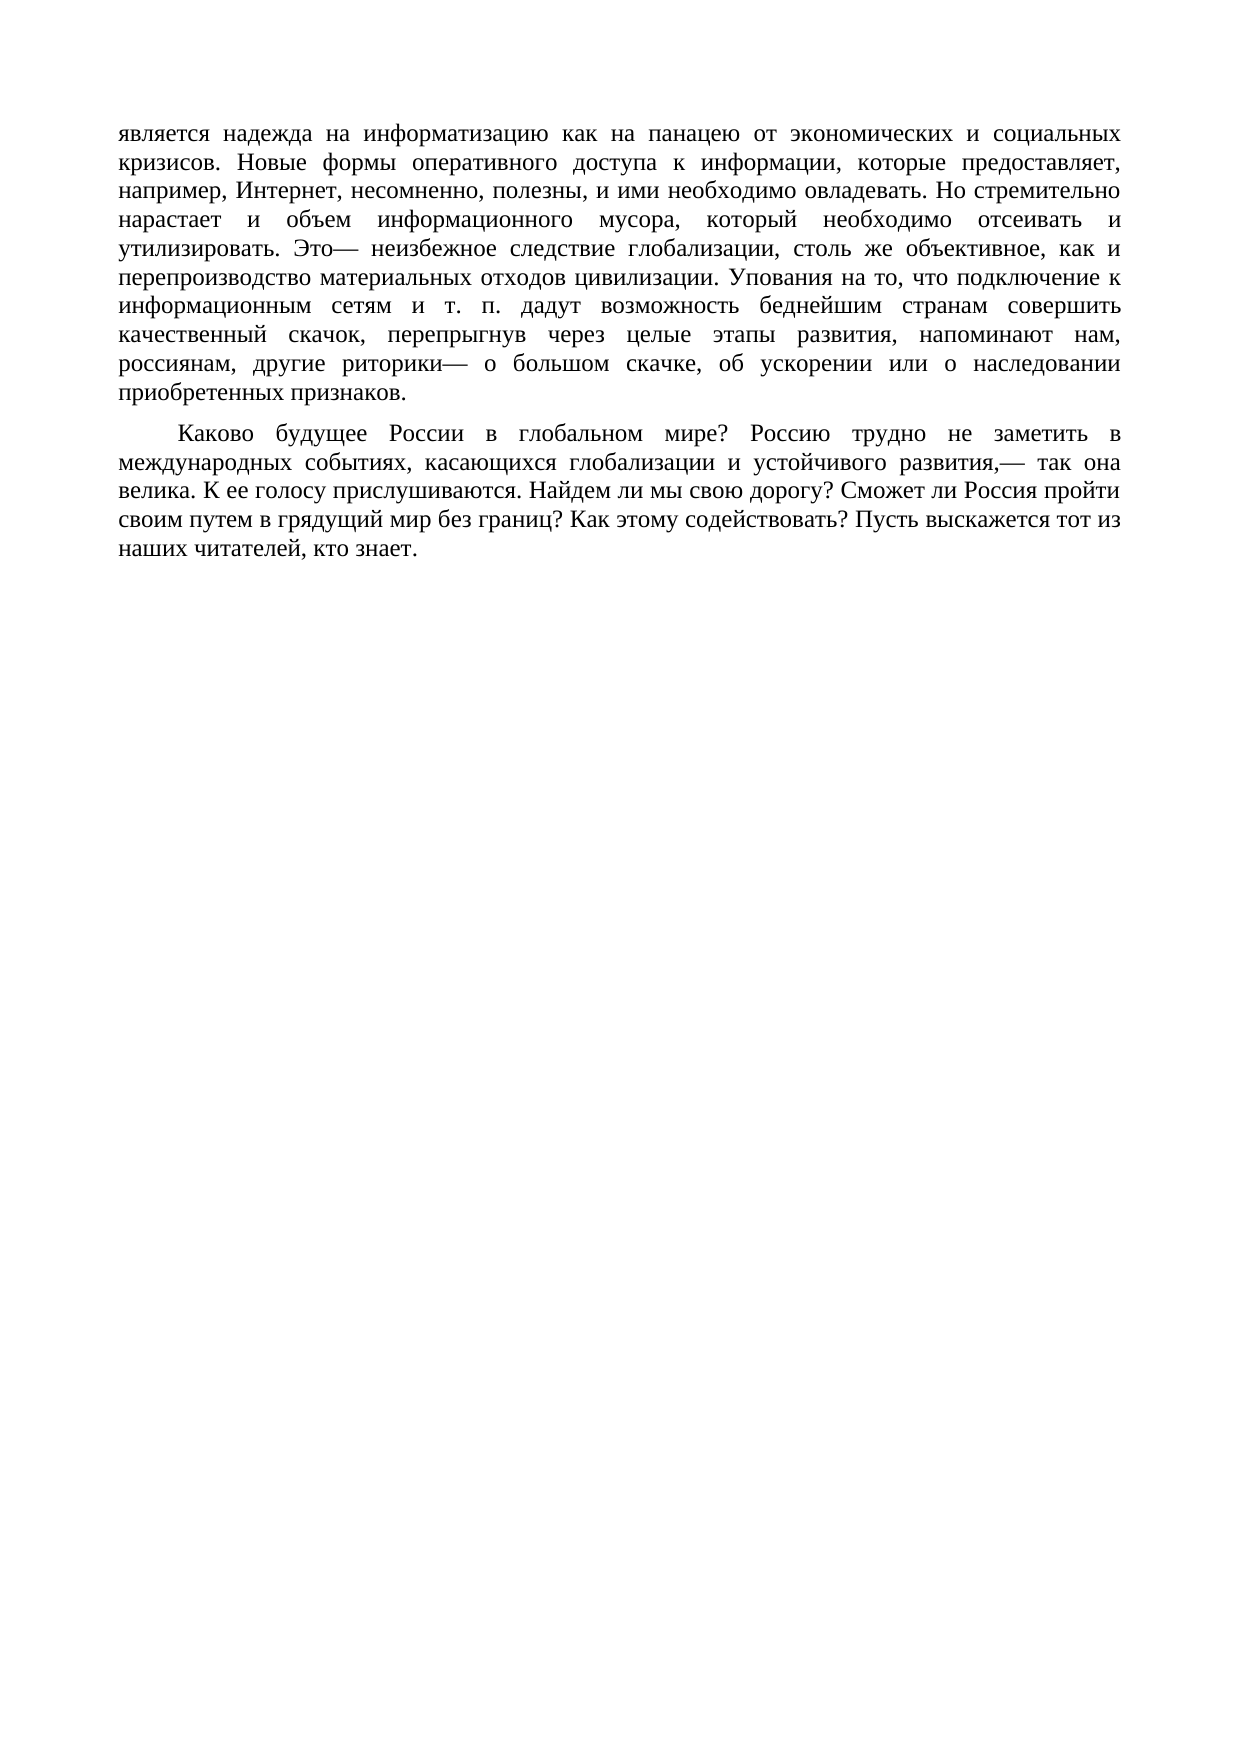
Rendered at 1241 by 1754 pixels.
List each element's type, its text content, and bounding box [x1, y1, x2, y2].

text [118, 118, 1122, 406]
text Каково будущее России в глобальном мире? Россию трудно не заметить в международных событиях, касающихся глобализации и устойчивого развития,— так она велика. К ее голосу прислушиваются. Найдем ли мы свою дорогу? Сможет ли Россия пройти своим путем в грядущий мир без границ? Как этому содействовать? Пусть выскажется тот из наших читателей, кто знает. [118, 418, 1122, 562]
